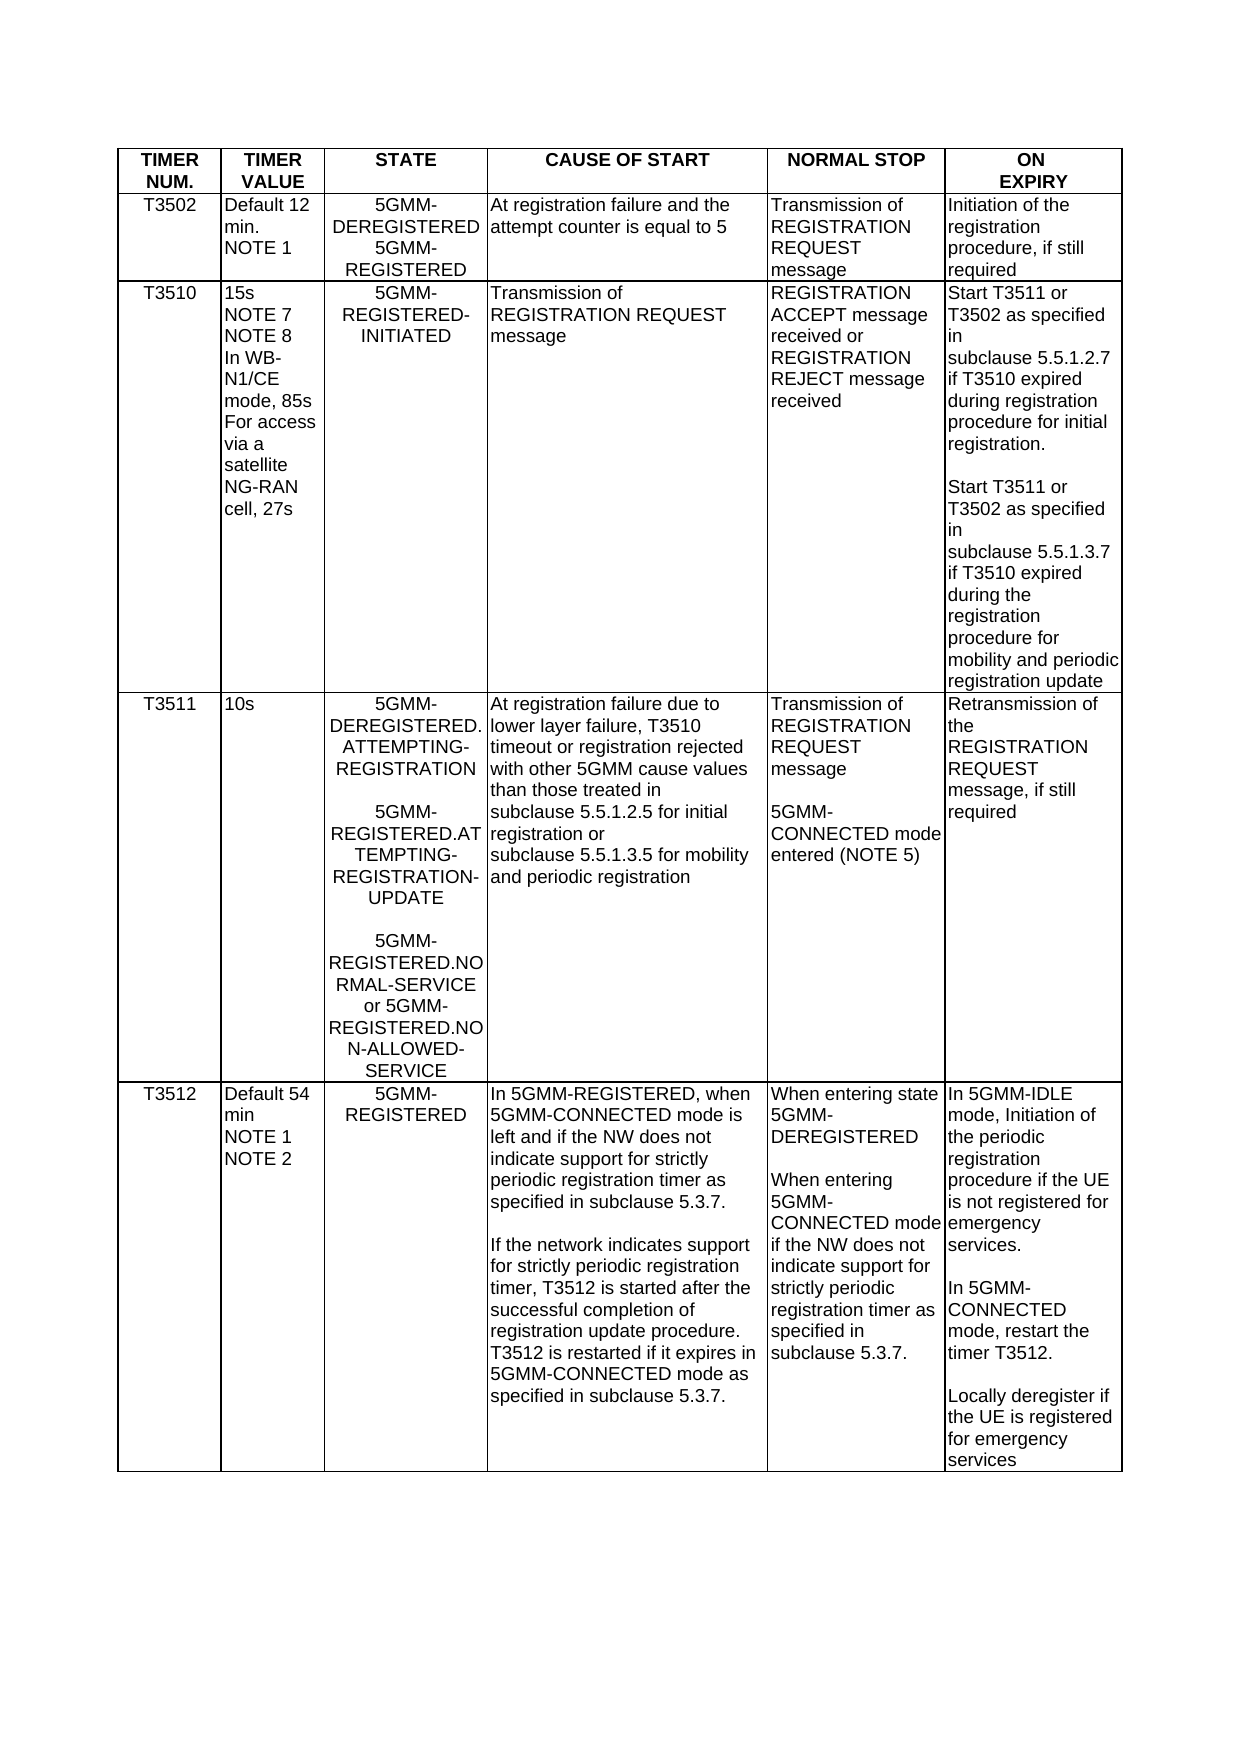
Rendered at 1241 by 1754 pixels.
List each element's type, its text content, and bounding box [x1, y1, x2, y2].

table_cell At registration failure and the attempt counter is equal to 5 [488, 194, 767, 280]
table_cell T3511 [119, 693, 220, 1081]
table_cell 5GMM-DEREGISTERED 5GMM-REGISTERED [325, 194, 487, 280]
table_cell REGISTRATION ACCEPT message received or REGISTRATION REJECT message received [768, 282, 944, 691]
table_header STATE [325, 149, 487, 192]
table_cell In 5GMM-IDLE mode, Initiation of the periodic registration procedure if the UE is not registered for emergency services. In 5GMM-CONNECTED mode, restart the timer T3512. Locally deregister if the UE is registered for emergency services [946, 1083, 1121, 1471]
table_cell Transmission of REGISTRATION REQUEST message [768, 194, 944, 280]
table_header TIMER NUM. [119, 149, 220, 192]
table_cell Default 12 min. NOTE 1 [222, 194, 324, 280]
table_cell Default 54 min NOTE 1 NOTE 2 [222, 1083, 324, 1471]
table_cell T3502 [119, 194, 220, 280]
table_header NORMAL STOP [768, 149, 944, 192]
table_cell 5GMM-REGISTERED-INITIATED [325, 282, 487, 691]
table_header CAUSE OF START [488, 149, 767, 192]
table_cell 5GMM-REGISTERED [325, 1083, 487, 1471]
table_cell 15s NOTE 7 NOTE 8 In WB-N1/CE mode, 85s For access via a satellite NG-RAN cell, 27s [222, 282, 324, 691]
table_cell Transmission of REGISTRATION REQUEST message 5GMM-CONNECTED mode entered (NOTE 5) [768, 693, 944, 1081]
table_cell When entering state 5GMM-DEREGISTERED When entering 5GMM-CONNECTED mode if the NW does not indicate support for strictly periodic registration timer as specified in subclause 5.3.7. [768, 1083, 944, 1471]
table_cell In 5GMM-REGISTERED, when 5GMM-CONNECTED mode is left and if the NW does not indicate support for strictly periodic registration timer as specified in subclause 5.3.7. If the network indicates support for strictly periodic registration timer, T3512 is started after the successful completion of registration update procedure. T3512 is restarted if it expires in 5GMM-CONNECTED mode as specified in subclause 5.3.7. [488, 1083, 767, 1471]
table_cell 5GMM-DEREGISTERED.ATTEMPTING-REGISTRATION 5GMM-REGISTERED.ATTEMPTING-REGISTRATION-UPDATE 5GMM-REGISTERED.NORMAL-SERVICE or 5GMM-REGISTERED.NON-ALLOWED-SERVICE [325, 693, 487, 1081]
table_cell At registration failure due to lower layer failure, T3510 timeout or registration rejected with other 5GMM cause values than those treated in subclause 5.5.1.2.5 for initial registration or subclause 5.5.1.3.5 for mobility and periodic registration [488, 693, 767, 1081]
table_cell Retransmission of the REGISTRATION REQUEST message, if still required [946, 693, 1121, 1081]
table_header TIMER VALUE [222, 149, 324, 192]
table_cell Transmission of REGISTRATION REQUEST message [488, 282, 767, 691]
table_cell 10s [222, 693, 324, 1081]
table_cell Initiation of the registration procedure, if still required [946, 194, 1121, 280]
table_header ON EXPIRY [946, 149, 1121, 192]
table_cell T3512 [119, 1083, 220, 1471]
table_cell T3510 [119, 282, 220, 691]
table_cell Start T3511 or T3502 as specified in subclause 5.5.1.2.7 if T3510 expired during registration procedure for initial registration. Start T3511 or T3502 as specified in subclause 5.5.1.3.7 if T3510 expired during the registration procedure for mobility and periodic registration update [946, 282, 1121, 691]
